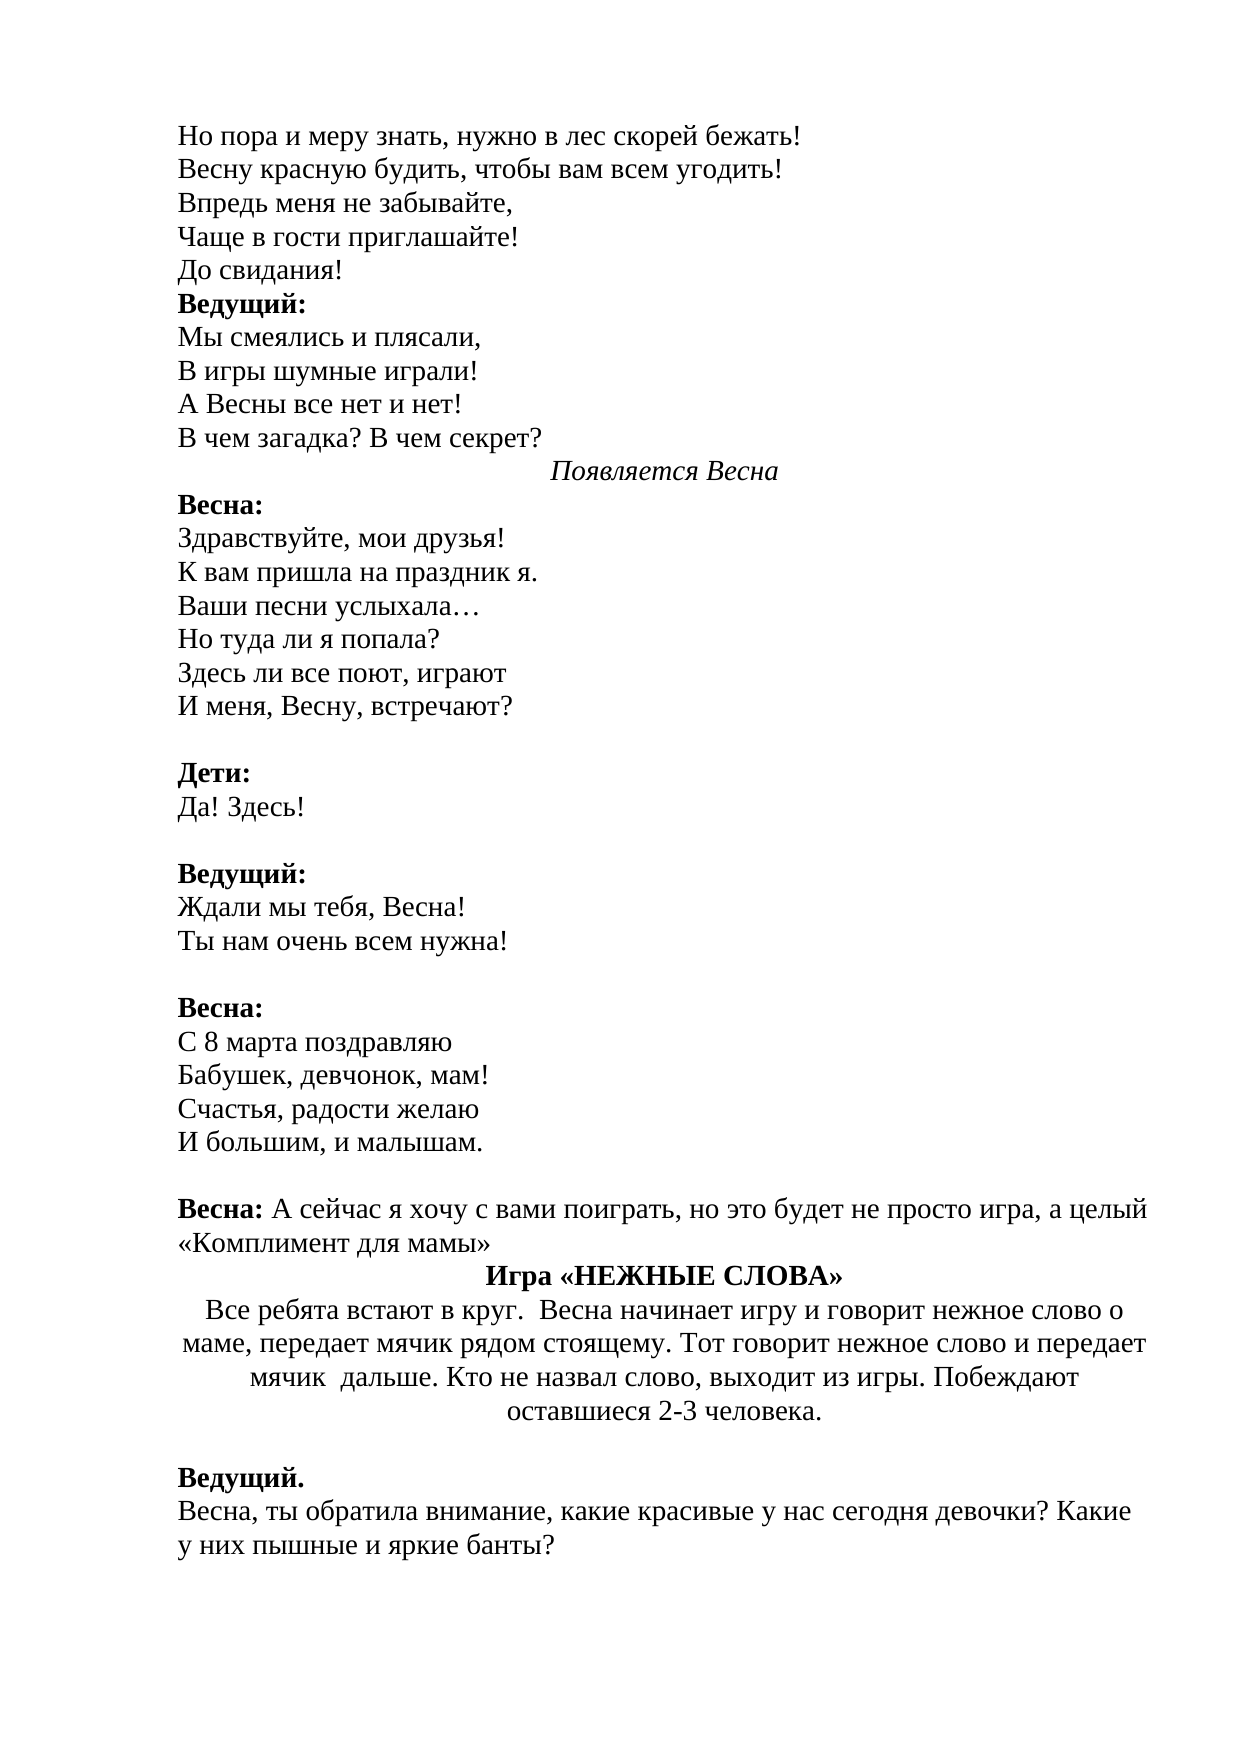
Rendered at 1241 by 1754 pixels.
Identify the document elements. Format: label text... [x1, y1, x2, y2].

text Но пора и меру знать, нужно в лес скорей бежать! [177, 118, 1152, 152]
text Игра «НЕЖНЫЕ СЛОВА» Все ребята встают в круг. Весна начинает игру и говорит нежное слово о маме, передает мячик рядом стоящему. Тот говорит нежное слово и передает мячик дальше. Кто не назвал слово, выходит из игры. Побеждают оставшиеся 2-3 человека. [177, 1258, 1152, 1426]
text Ведущий: [177, 286, 1152, 319]
text А Весны все нет и нет! [177, 386, 1152, 420]
text Счастья, радости желаю [177, 1091, 1152, 1124]
text Здесь ли все поют, играют [177, 655, 1152, 688]
text Бабушек, девчонок, мам! [177, 1057, 1152, 1091]
text Весну красную будить, чтобы вам всем угодить! [177, 152, 1152, 185]
text Да! Здесь! [177, 789, 1152, 822]
text Мы смеялись и плясали, [177, 319, 1152, 353]
text И большим, и малышам. [177, 1124, 1152, 1158]
text Ведущий: [177, 856, 1152, 889]
text К вам пришла на праздник я. [177, 554, 1152, 588]
text Впредь меня не забывайте, [177, 185, 1152, 219]
text Весна: [177, 487, 1152, 521]
text Но туда ли я попала? [177, 621, 1152, 655]
text В игры шумные играли! [177, 353, 1152, 386]
text Ваши песни услыхала… [177, 588, 1152, 621]
text Весна: А сейчас я хочу с вами поиграть, но это будет не просто игра, а целый «Комплимент для мамы» [177, 1191, 1152, 1258]
text Ведущий. Весна, ты обратила внимание, какие красивые у нас сегодня девочки? Какие у них пышные и яркие банты? [177, 1460, 1152, 1588]
text В чем загадка? В чем секрет? [177, 420, 1152, 453]
text Весна: [177, 990, 1152, 1024]
text Появляется Весна [177, 453, 1152, 487]
text Дети: [177, 755, 1152, 789]
text И меня, Весну, встречают? [177, 688, 1152, 722]
text С 8 марта поздравляю [177, 1024, 1152, 1057]
text Ждали мы тебя, Весна! [177, 889, 1152, 923]
text Ты нам очень всем нужна! [177, 923, 1152, 957]
text До свидания! [177, 252, 1152, 286]
text Чаще в гости приглашайте! [177, 219, 1152, 252]
text Здравствуйте, мои друзья! [177, 521, 1152, 554]
